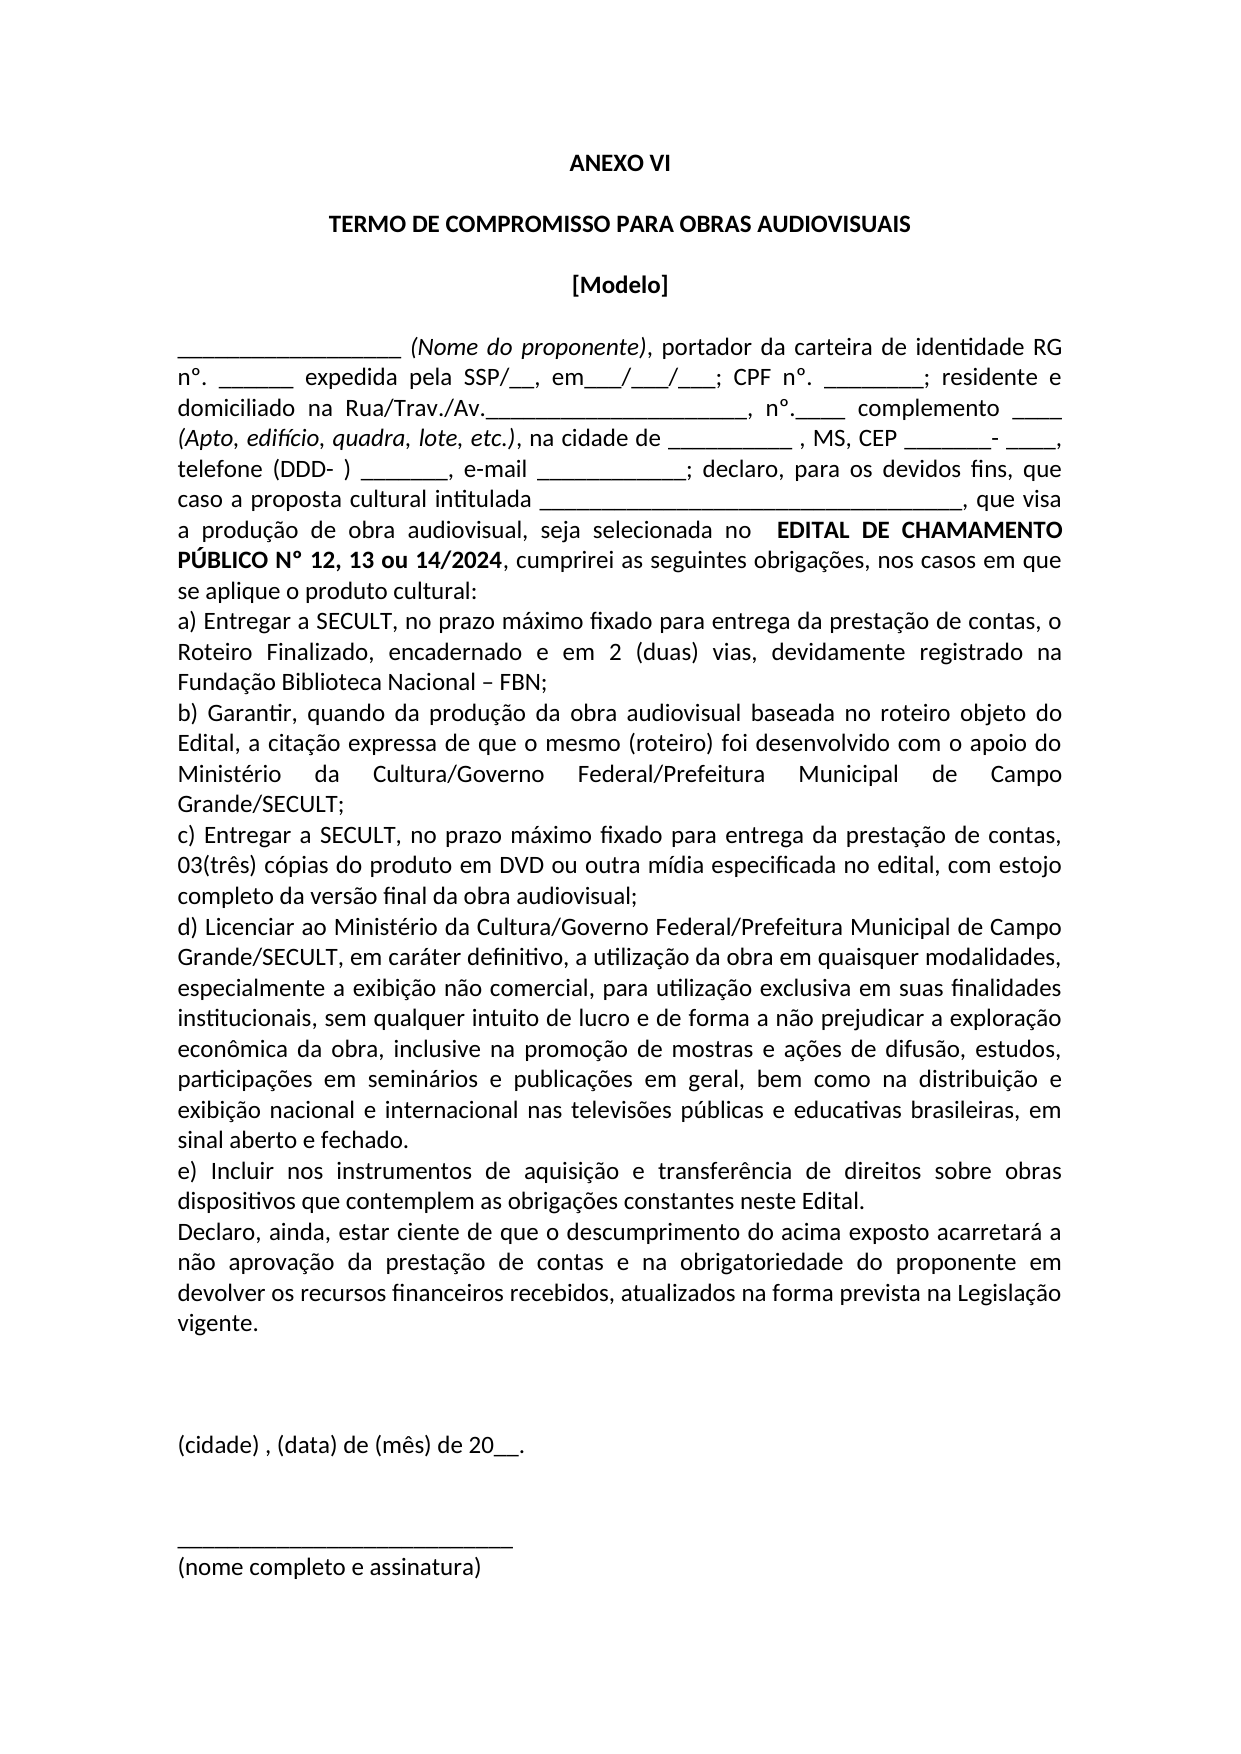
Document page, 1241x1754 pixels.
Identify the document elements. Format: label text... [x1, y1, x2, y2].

text b) Garantir, quando da produção da obra audiovisual baseada no roteiro objeto do Edital, a citação expressa de que o mesmo (roteiro) foi desenvolvido com o apoio do Ministério da Cultura/Governo Federal/Prefeitura Municipal de Campo Grande/SECULT; [177, 697, 1063, 819]
text __________________ (Nome do proponente), portador da carteira de identidade RG nº. ______ expedida pela SSP/__, em___/___/___; CPF nº. ________; residente e domiciliado na Rua/Trav./Av._____________________, nº.____ complemento ____ (Apto, edifício, quadra, lote, etc.), na cidade de __________ , MS, CEP _______- ____, telefone (DDD- ) _______, e-mail ____________; declaro, para os devidos fins, que caso a proposta cultural intitulada __________________________________, que visa a produção de obra audiovisual, seja selecionada no EDITAL DE CHAMAMENTO PÚBLICO Nº 12, 13 ou 14/2024, cumprirei as seguintes obrigações, nos casos em que se aplique o produto cultural: [177, 331, 1063, 605]
text (cidade) , (data) de (mês) de 20__. [177, 1429, 1063, 1460]
text [Modelo] [177, 270, 1063, 300]
text (nome completo e assinatura) [177, 1552, 1063, 1582]
text ANEXO VI [177, 148, 1063, 178]
text c) Entregar a SECULT, no prazo máximo fixado para entrega da prestação de contas, 03(três) cópias do produto em DVD ou outra mídia especificada no edital, com estojo completo da versão final da obra audiovisual; [177, 819, 1063, 911]
text e) Incluir nos instrumentos de aquisição e transferência de direitos sobre obras dispositivos que contemplem as obrigações constantes neste Edital. [177, 1155, 1063, 1216]
text TERMO DE COMPROMISSO PARA OBRAS AUDIOVISUAIS [177, 209, 1063, 239]
text ___________________________ [177, 1521, 1063, 1552]
text d) Licenciar ao Ministério da Cultura/Governo Federal/Prefeitura Municipal de Campo Grande/SECULT, em caráter definitivo, a utilização da obra em quaisquer modalidades, especialmente a exibição não comercial, para utilização exclusiva em suas finalidades institucionais, sem qualquer intuito de lucro e de forma a não prejudicar a exploração econômica da obra, inclusive na promoção de mostras e ações de difusão, estudos, participações em seminários e publicações em geral, bem como na distribuição e exibição nacional e internacional nas televisões públicas e educativas brasileiras, em sinal aberto e fechado. [177, 911, 1063, 1155]
text Declaro, ainda, estar ciente de que o descumprimento do acima exposto acarretará a não aprovação da prestação de contas e na obrigatoriedade do proponente em devolver os recursos financeiros recebidos, atualizados na forma prevista na Legislação vigente. [177, 1216, 1063, 1338]
text a) Entregar a SECULT, no prazo máximo fixado para entrega da prestação de contas, o Roteiro Finalizado, encadernado e em 2 (duas) vias, devidamente registrado na Fundação Biblioteca Nacional – FBN; [177, 605, 1063, 697]
